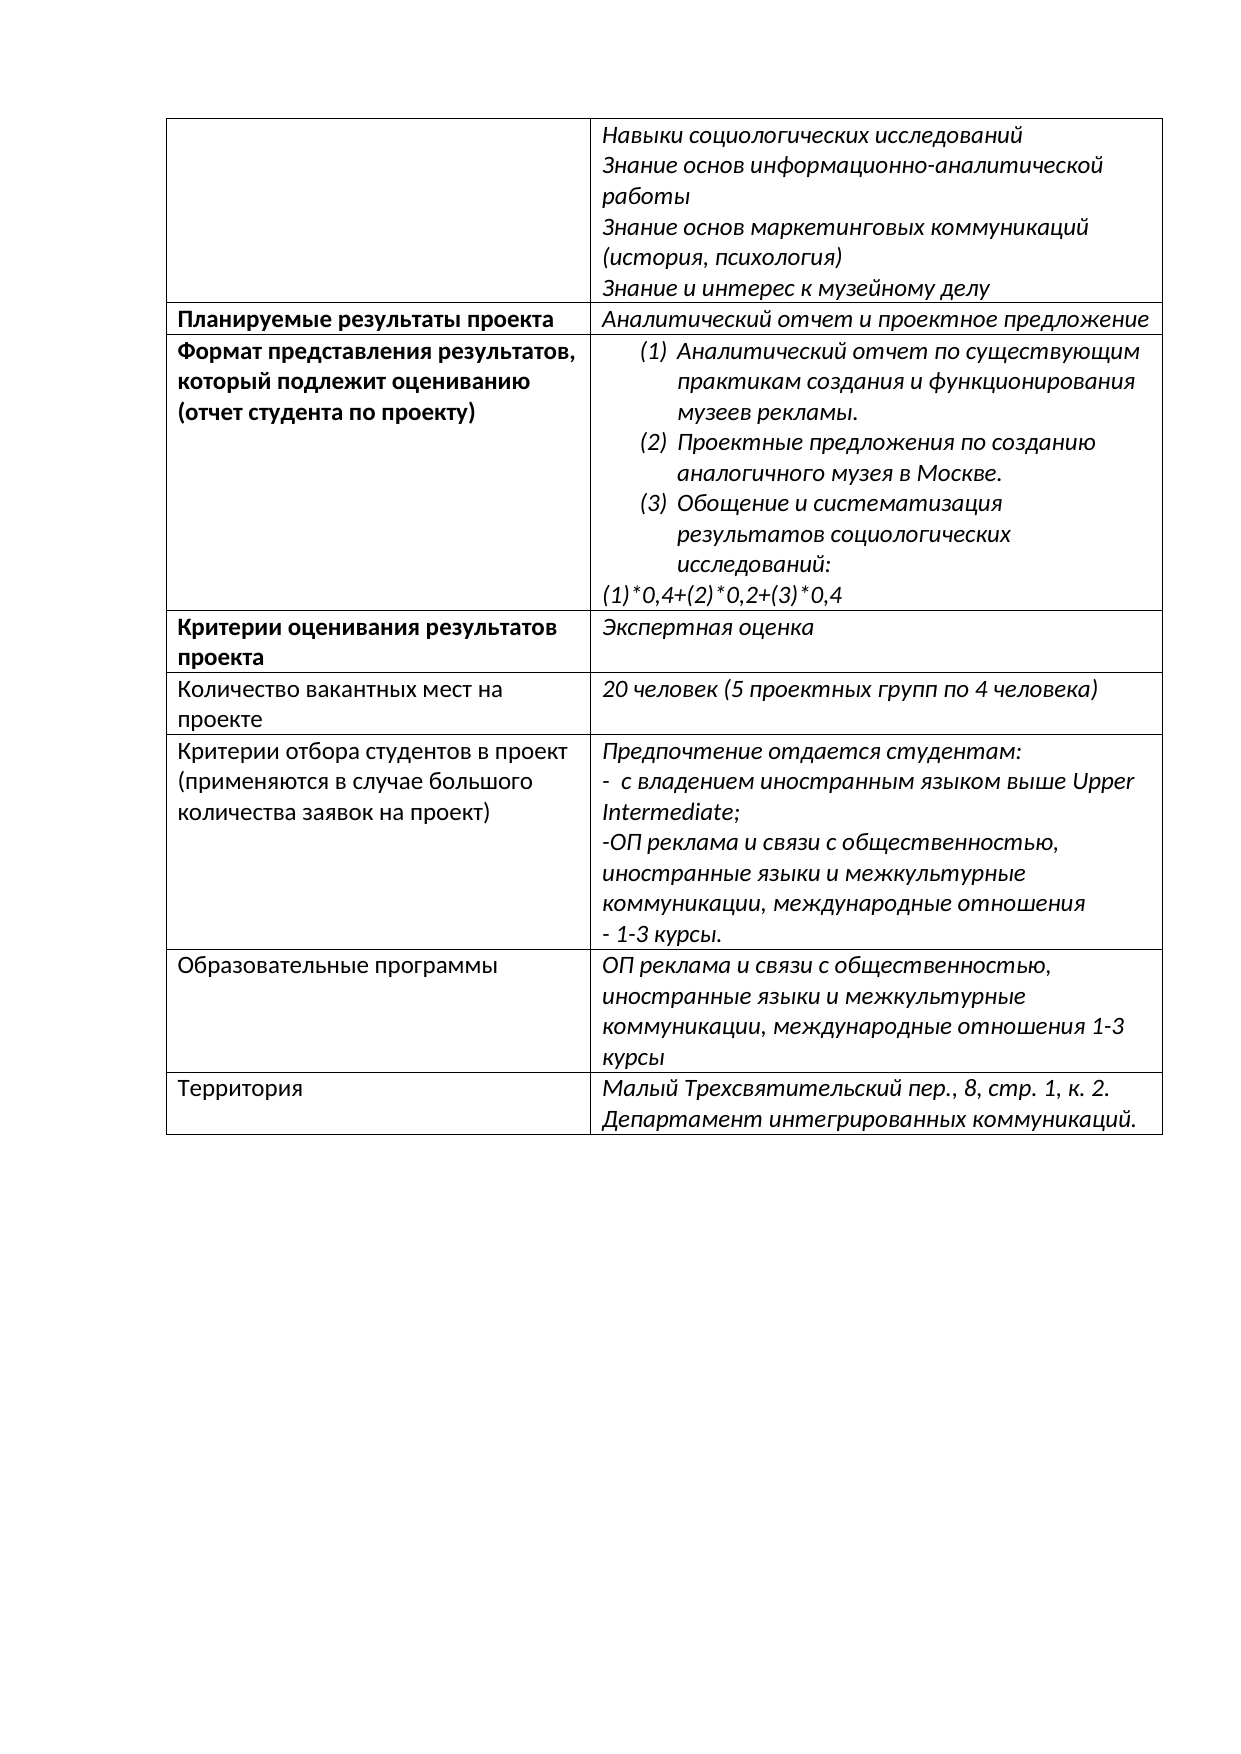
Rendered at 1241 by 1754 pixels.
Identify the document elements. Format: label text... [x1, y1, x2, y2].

table_cell Экспертная оценка [591, 611, 1162, 672]
table_cell Критерии отбора студентов в проект (применяются в случае большого количества заявок на проект) [167, 735, 590, 948]
table_cell Территория [167, 1073, 590, 1134]
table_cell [591, 119, 1162, 302]
table_cell Количество вакантных мест на проекте [167, 673, 590, 734]
table_cell 20 человек (5 проектных групп по 4 человека) [591, 673, 1162, 734]
table_cell Образовательные программы [167, 950, 590, 1072]
table_cell Малый Трехсвятительский пер., 8, стр. 1, к. 2. Департамент интегрированных коммуникаций. [591, 1073, 1162, 1134]
table_cell Аналитический отчет по существующим практикам создания и функционирования музеев рекламы. Проектные предложения по созданию аналогичного музея в Москве. Обощение и систематизация результатов социологических исследований: (1)*0,4+(2)*0,2+(3)*0,4 [591, 335, 1162, 609]
table_cell Аналитический отчет и проектное предложение [591, 303, 1162, 334]
table_cell Критерии оценивания результатов проекта [167, 611, 590, 672]
table_cell Предпочтение отдается студентам: - с владением иностранным языком выше Upper Intermediate; -ОП реклама и связи с общественностью, иностранные языки и межкультурные коммуникации, международные отношения - 1-3 курсы. [591, 735, 1162, 948]
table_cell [167, 119, 590, 302]
table_cell Планируемые результаты проекта [167, 303, 590, 334]
table_cell ОП реклама и связи с общественностью, иностранные языки и межкультурные коммуникации, международные отношения 1-3 курсы [591, 950, 1162, 1072]
table_cell Формат представления результатов, который подлежит оцениванию (отчет студента по проекту) [167, 335, 590, 609]
